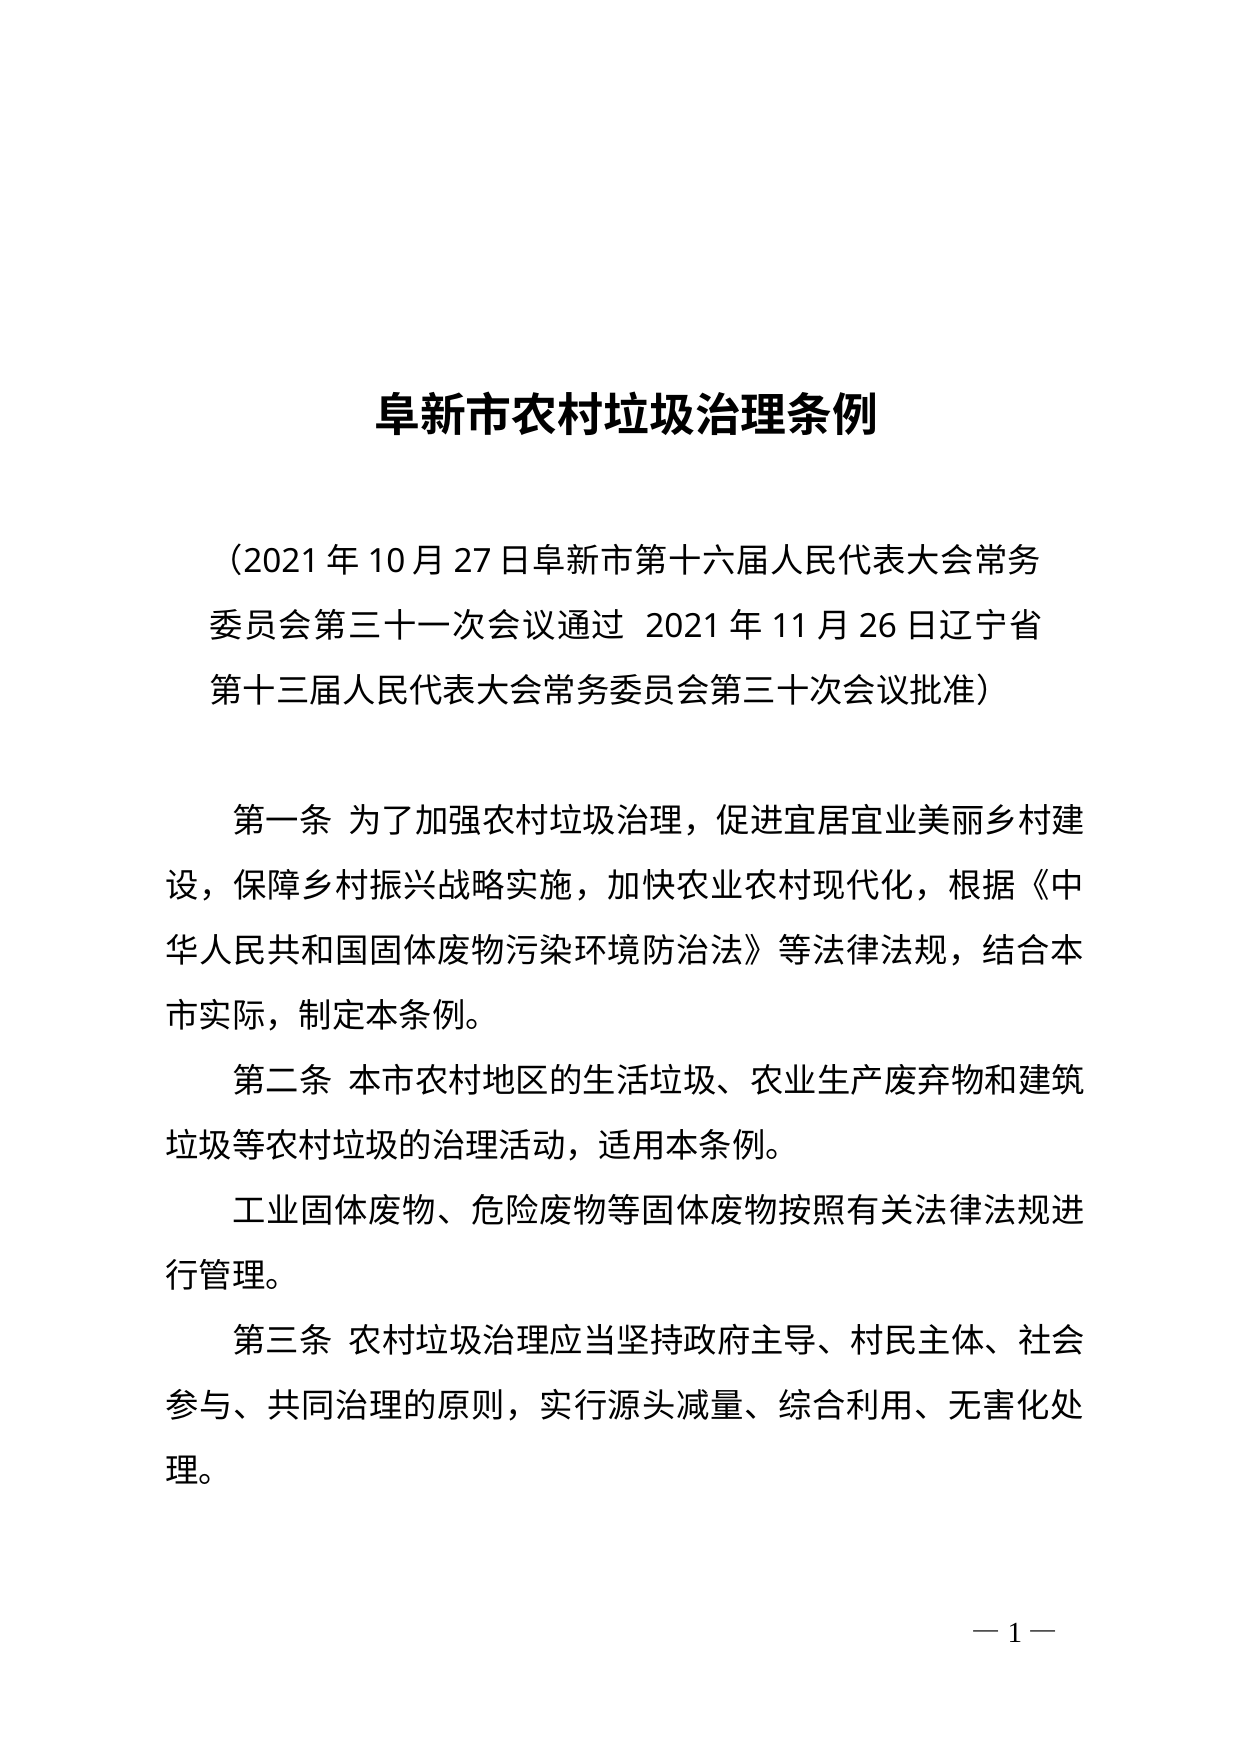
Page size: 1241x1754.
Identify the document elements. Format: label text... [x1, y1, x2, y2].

text 第二条 本市农村地区的生活垃圾、农业生产废弃物和建筑垃圾等农村垃圾的治理活动，适用本条例。 [165, 1045, 1087, 1175]
text 第三条 农村垃圾治理应当坚持政府主导、村民主体、社会参与、共同治理的原则，实行源头减量、综合利用、无害化处理。 [165, 1305, 1087, 1500]
text 工业固体废物、危险废物等固体废物按照有关法律法规进行管理。 [165, 1175, 1087, 1305]
text （2021年10月27日阜新市第十六届人民代表大会常务委员会第三十一次会议通过 2021年11月26日辽宁省第十三届人民代表大会常务委员会第三十次会议批准） [209, 525, 1043, 720]
text 阜新市农村垃圾治理条例 [165, 363, 1087, 460]
text 第一条 为了加强农村垃圾治理，促进宜居宜业美丽乡村建设，保障乡村振兴战略实施，加快农业农村现代化，根据《中华人民共和国固体废物污染环境防治法》等法律法规，结合本市实际，制定本条例。 [165, 785, 1087, 1045]
